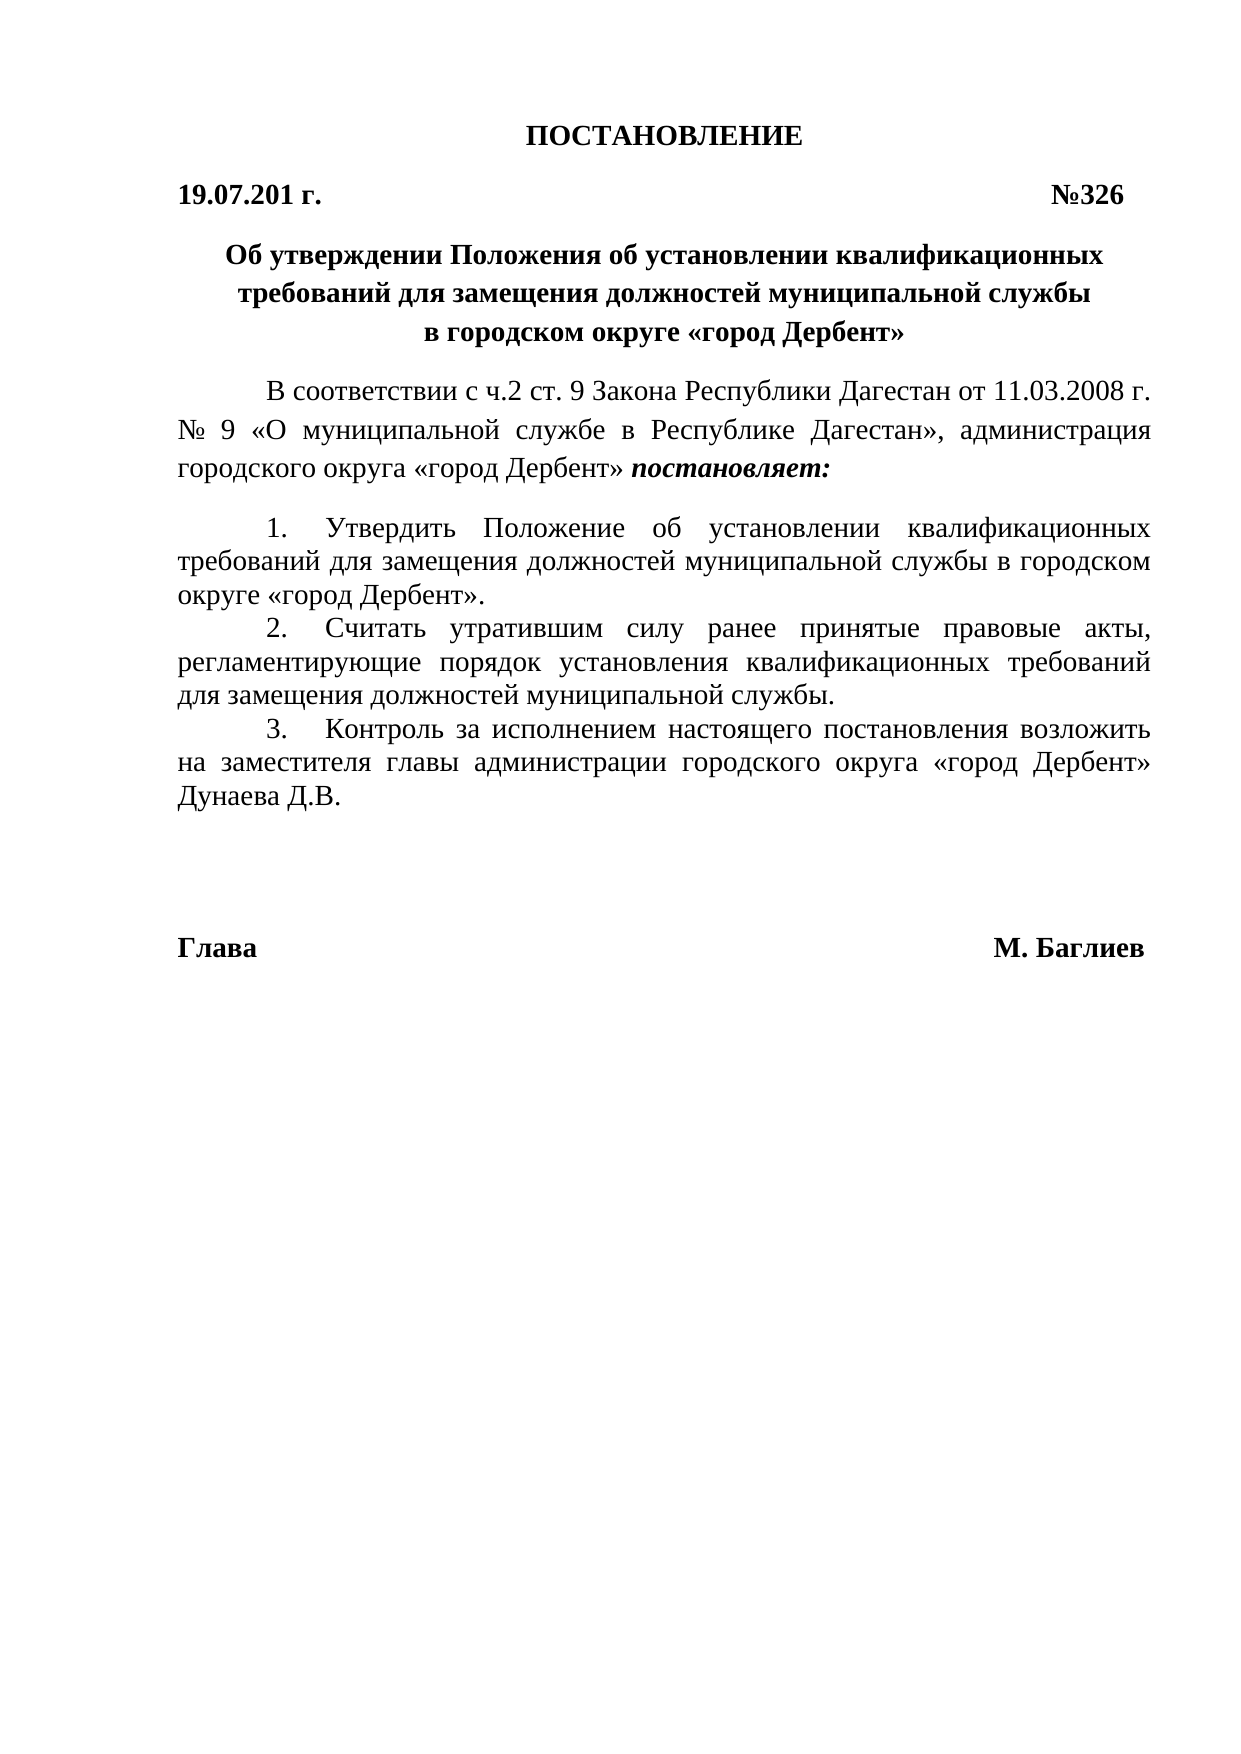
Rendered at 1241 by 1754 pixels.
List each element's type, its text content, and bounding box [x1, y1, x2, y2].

list Считать утратившим силу ранее принятые правовые акты, регламентирующие порядок установления квалификационных требований для замещения должностей муниципальной службы. [177, 610, 1152, 711]
text ПОСТАНОВЛЕНИЕ [177, 118, 1152, 152]
text Об утверждении Положения об установлении квалификационных требований для замещения должностей муниципальной службы в городском округе «город Дербент» [177, 237, 1152, 347]
text Глава М. Баглиев [177, 930, 1152, 964]
text 19.07.201 г. №326 [177, 177, 1152, 211]
list Контроль за исполнением настоящего постановления возложить на заместителя главы администрации городского округа «город Дербент» Дунаева Д.В. [177, 711, 1152, 812]
list Утвердить Положение об установлении квалификационных требований для замещения должностей муниципальной службы в городском округе «город Дербент». [177, 510, 1152, 610]
text В соответствии с ч.2 ст. 9 Закона Республики Дагестан от 11.03.2008 г. № 9 «О муниципальной службе в Республике Дагестан», администрация городского округа «город Дербент» постановляет: [177, 373, 1152, 484]
